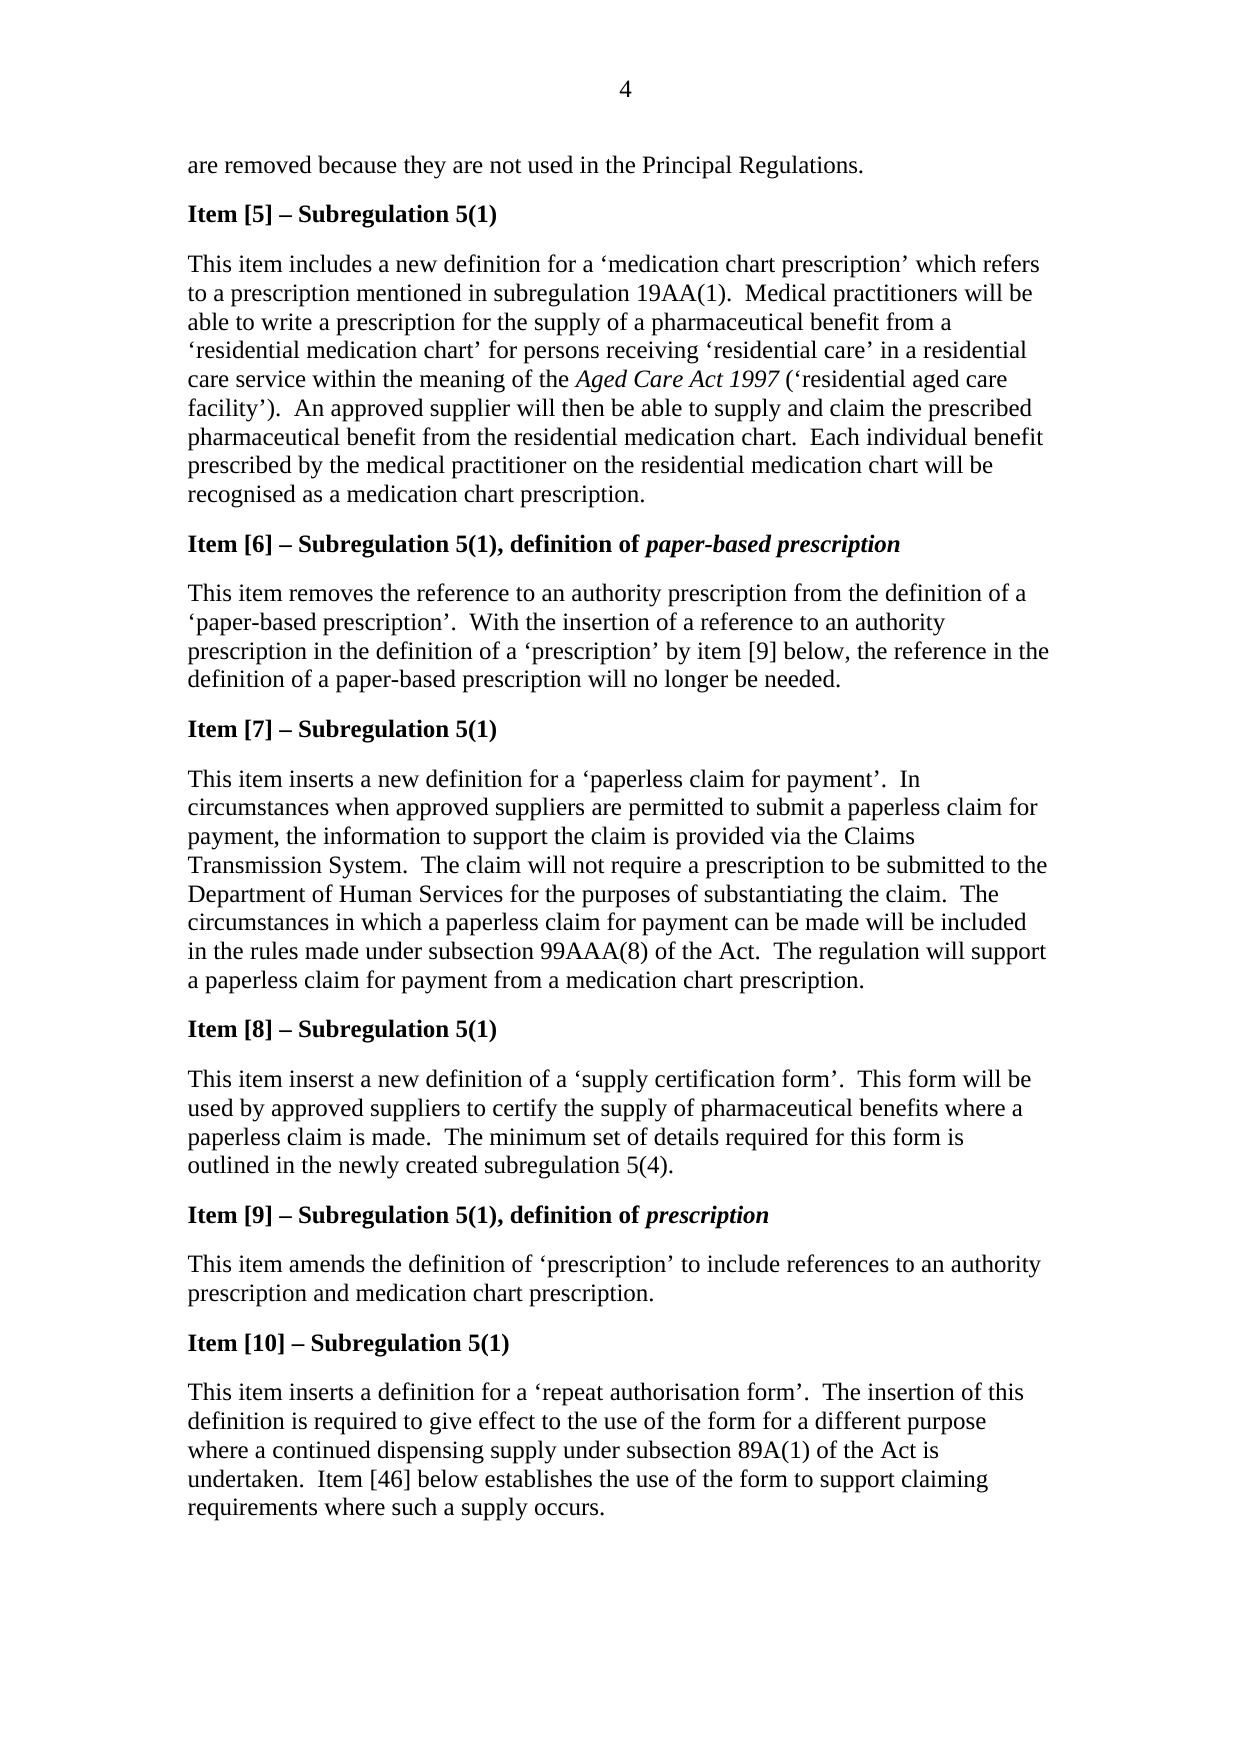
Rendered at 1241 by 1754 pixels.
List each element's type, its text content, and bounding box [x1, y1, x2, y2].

text Item [6] – Subregulation 5(1), definition of paper-based prescription [187, 529, 1051, 557]
text Item [8] – Subregulation 5(1) [187, 1014, 1051, 1043]
text This item amends the definition of ‘prescription’ to include references to an authority prescription and medication chart prescription. [187, 1249, 1051, 1307]
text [187, 150, 1051, 179]
text Item [7] – Subregulation 5(1) [187, 714, 1051, 743]
text Item [9] – Subregulation 5(1), definition of prescription [187, 1200, 1051, 1229]
text This item inserts a new definition for a ‘paperless claim for payment’. In circumstances when approved suppliers are permitted to submit a paperless claim for payment, the information to support the claim is provided via the Claims Transmission System. The claim will not require a prescription to be submitted to the Department of Human Services for the purposes of substantiating the claim. The circumstances in which a paperless claim for payment can be made will be included in the rules made under subsection 99AAA(8) of the Act. The regulation will support a paperless claim for payment from a medication chart prescription. [187, 764, 1051, 994]
text Item [10] – Subregulation 5(1) [187, 1328, 1051, 1357]
text Item [5] – Subregulation 5(1) [187, 199, 1051, 228]
text This item includes a new definition for a ‘medication chart prescription’ which refers to a prescription mentioned in subregulation 19AA(1). Medical practitioners will be able to write a prescription for the supply of a pharmaceutical benefit from a ‘residential medication chart’ for persons receiving ‘residential care’ in a residential care service within the meaning of the Aged Care Act 1997 (‘residential aged care facility’). An approved supplier will then be able to supply and claim the prescribed pharmaceutical benefit from the residential medication chart. Each individual benefit prescribed by the medical practitioner on the residential medication chart will be recognised as a medication chart prescription. [187, 249, 1051, 508]
text This item inserst a new definition of a ‘supply certification form’. This form will be used by approved suppliers to certify the supply of pharmaceutical benefits where a paperless claim is made. The minimum set of details required for this form is outlined in the newly created subregulation 5(4). [187, 1064, 1051, 1179]
text This item inserts a definition for a ‘repeat authorisation form’. The insertion of this definition is required to give effect to the use of the form for a different purpose where a continued dispensing supply under subsection 89A(1) of the Act is undertaken. Item [46] below establishes the use of the form to support claiming requirements where such a supply occurs. [187, 1377, 1051, 1521]
text This item removes the reference to an authority prescription from the definition of a ‘paper-based prescription’. With the insertion of a reference to an authority prescription in the definition of a ‘prescription’ by item [9] below, the reference in the definition of a paper-based prescription will no longer be needed. [187, 578, 1051, 693]
